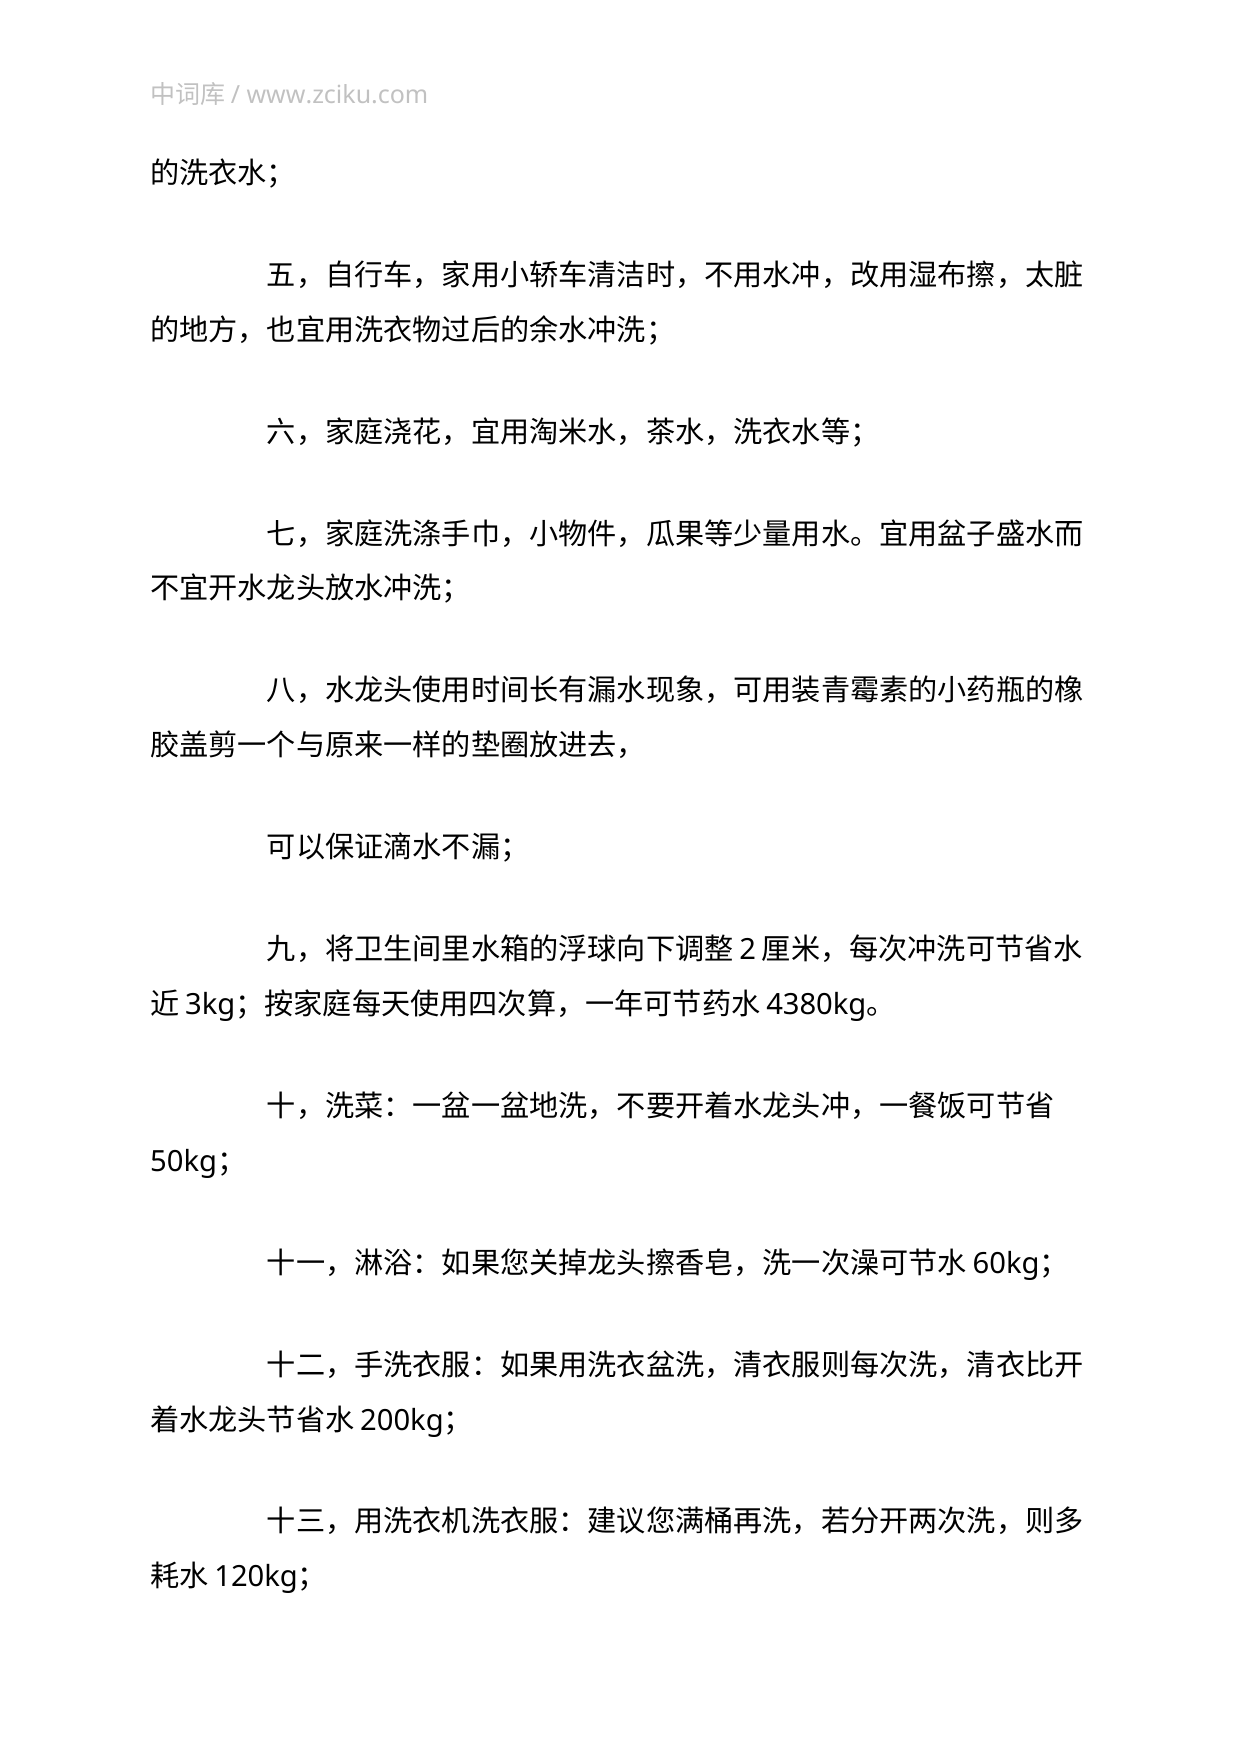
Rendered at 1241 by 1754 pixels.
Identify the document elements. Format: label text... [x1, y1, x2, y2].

text 十二，手洗衣服：如果用洗衣盆洗，清衣服则每次洗，清衣比开着水龙头节省水200kg； [150, 1341, 1090, 1438]
text 六，家庭浇花，宜用淘米水，茶水，洗衣水等； [150, 408, 1090, 451]
text 十一，淋浴：如果您关掉龙头擦香皂，洗一次澡可节水60kg； [150, 1239, 1090, 1282]
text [150, 150, 1090, 192]
text 十三，用洗衣机洗衣服：建议您满桶再洗，若分开两次洗，则多耗水120kg； [150, 1498, 1090, 1595]
text 十，洗菜：一盆一盆地洗，不要开着水龙头冲，一餐饭可节省50kg； [150, 1082, 1090, 1179]
text 五，自行车，家用小轿车清洁时，不用水冲，改用湿布擦，太脏的地方，也宜用洗衣物过后的余水冲洗； [150, 252, 1090, 349]
text 九，将卫生间里水箱的浮球向下调整2厘米，每次冲洗可节省水近3kg；按家庭每天使用四次算，一年可节药水4380kg。 [150, 925, 1090, 1023]
text 七，家庭洗涤手巾，小物件，瓜果等少量用水。宜用盆子盛水而不宜开水龙头放水冲洗； [150, 510, 1090, 607]
text 可以保证滴水不漏； [150, 823, 1090, 866]
text 八，水龙头使用时间长有漏水现象，可用装青霉素的小药瓶的橡胶盖剪一个与原来一样的垫圈放进去， [150, 667, 1090, 764]
